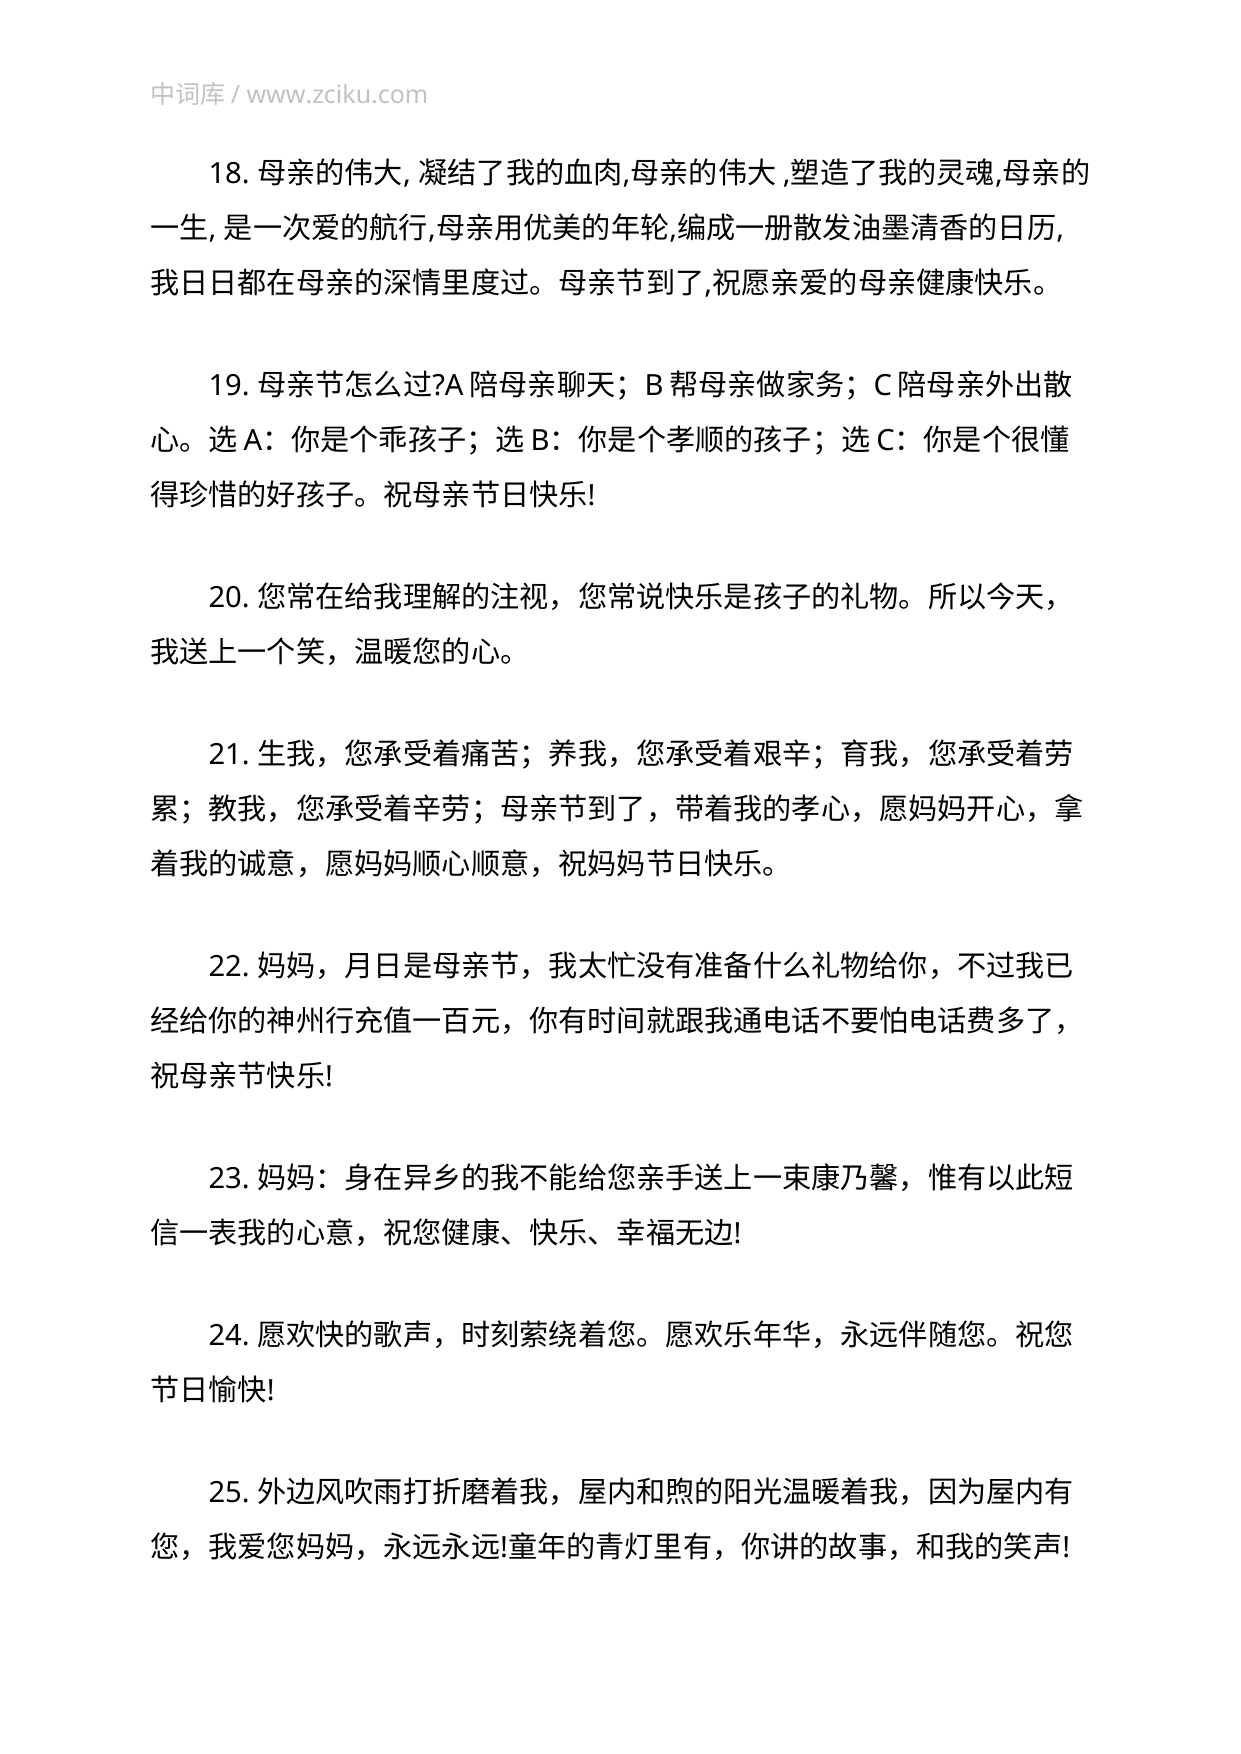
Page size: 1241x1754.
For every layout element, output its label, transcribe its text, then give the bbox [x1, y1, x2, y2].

text 22. 妈妈，月日是母亲节，我太忙没有准备什么礼物给你，不过我已经给你的神州行充值一百元，你有时间就跟我通电话不要怕电话费多了，祝母亲节快乐! [150, 942, 1090, 1095]
text 19. 母亲节怎么过?A陪母亲聊天；B帮母亲做家务；C陪母亲外出散心。选A：你是个乖孩子；选B：你是个孝顺的孩子；选C：你是个很懂得珍惜的好孩子。祝母亲节日快乐! [150, 362, 1090, 514]
text 24. 愿欢快的歌声，时刻萦绕着您。愿欢乐年华，永远伴随您。祝您节日愉快! [150, 1311, 1090, 1409]
text 21. 生我，您承受着痛苦；养我，您承受着艰辛；育我，您承受着劳累；教我，您承受着辛劳；母亲节到了，带着我的孝心，愿妈妈开心，拿着我的诚意，愿妈妈顺心顺意，祝妈妈节日快乐。 [150, 731, 1090, 883]
text 20. 您常在给我理解的注视，您常说快乐是孩子的礼物。所以今天，我送上一个笑，温暖您的心。 [150, 574, 1090, 671]
text 25. 外边风吹雨打折磨着我，屋内和煦的阳光温暖着我，因为屋内有您，我爱您妈妈，永远永远!童年的青灯里有，你讲的故事，和我的笑声! [150, 1468, 1090, 1566]
text 23. 妈妈：身在异乡的我不能给您亲手送上一束康乃馨，惟有以此短信一表我的心意，祝您健康、快乐、幸福无边! [150, 1154, 1090, 1252]
text 18. 母亲的伟大, 凝结了我的血肉,母亲的伟大 ,塑造了我的灵魂,母亲的一生, 是一次爱的航行,母亲用优美的年轮,编成一册散发油墨清香的日历,我日日都在母亲的深情里度过。母亲节到了,祝愿亲爱的母亲健康快乐。 [150, 150, 1090, 302]
